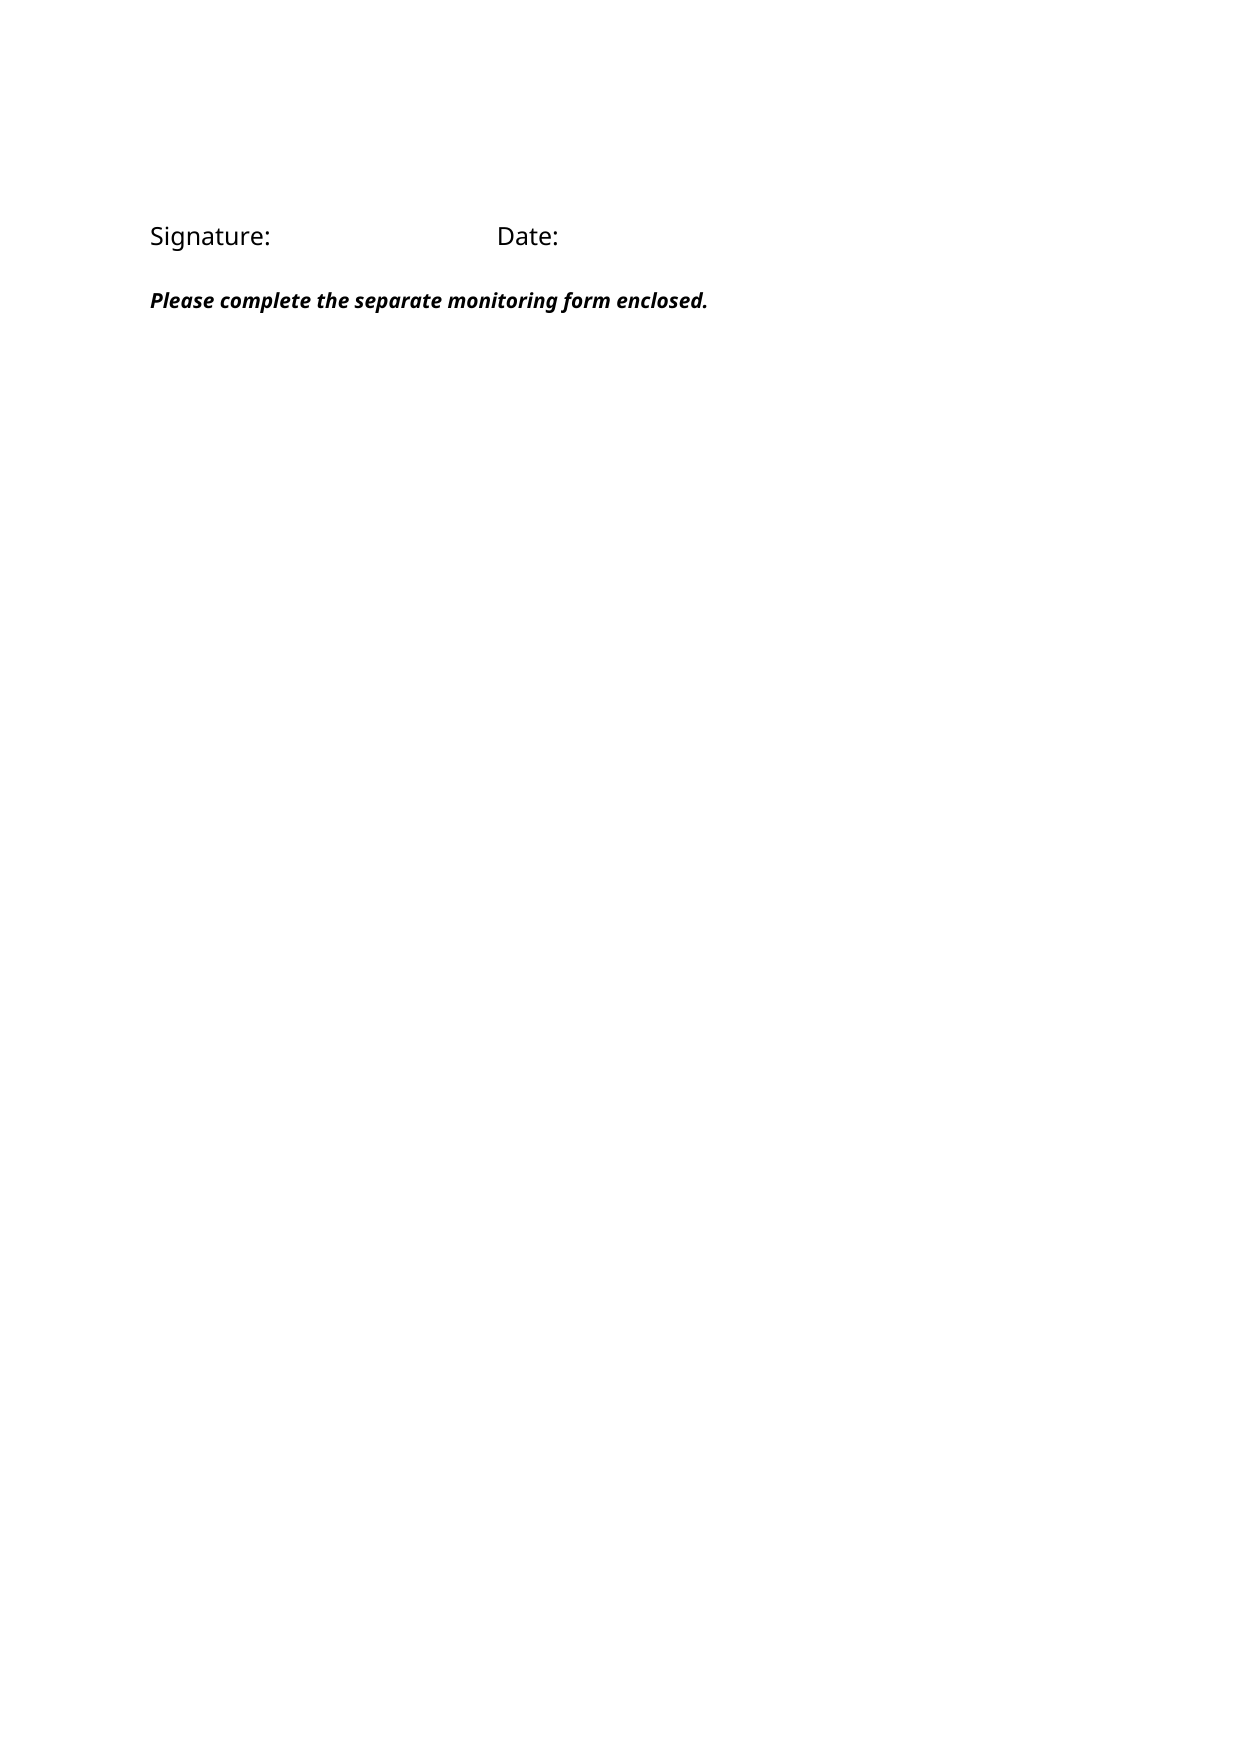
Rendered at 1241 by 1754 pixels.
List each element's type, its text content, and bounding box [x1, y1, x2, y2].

text Signature: Date: [150, 218, 1090, 252]
text Please complete the separate monitoring form enclosed. [150, 286, 1090, 315]
